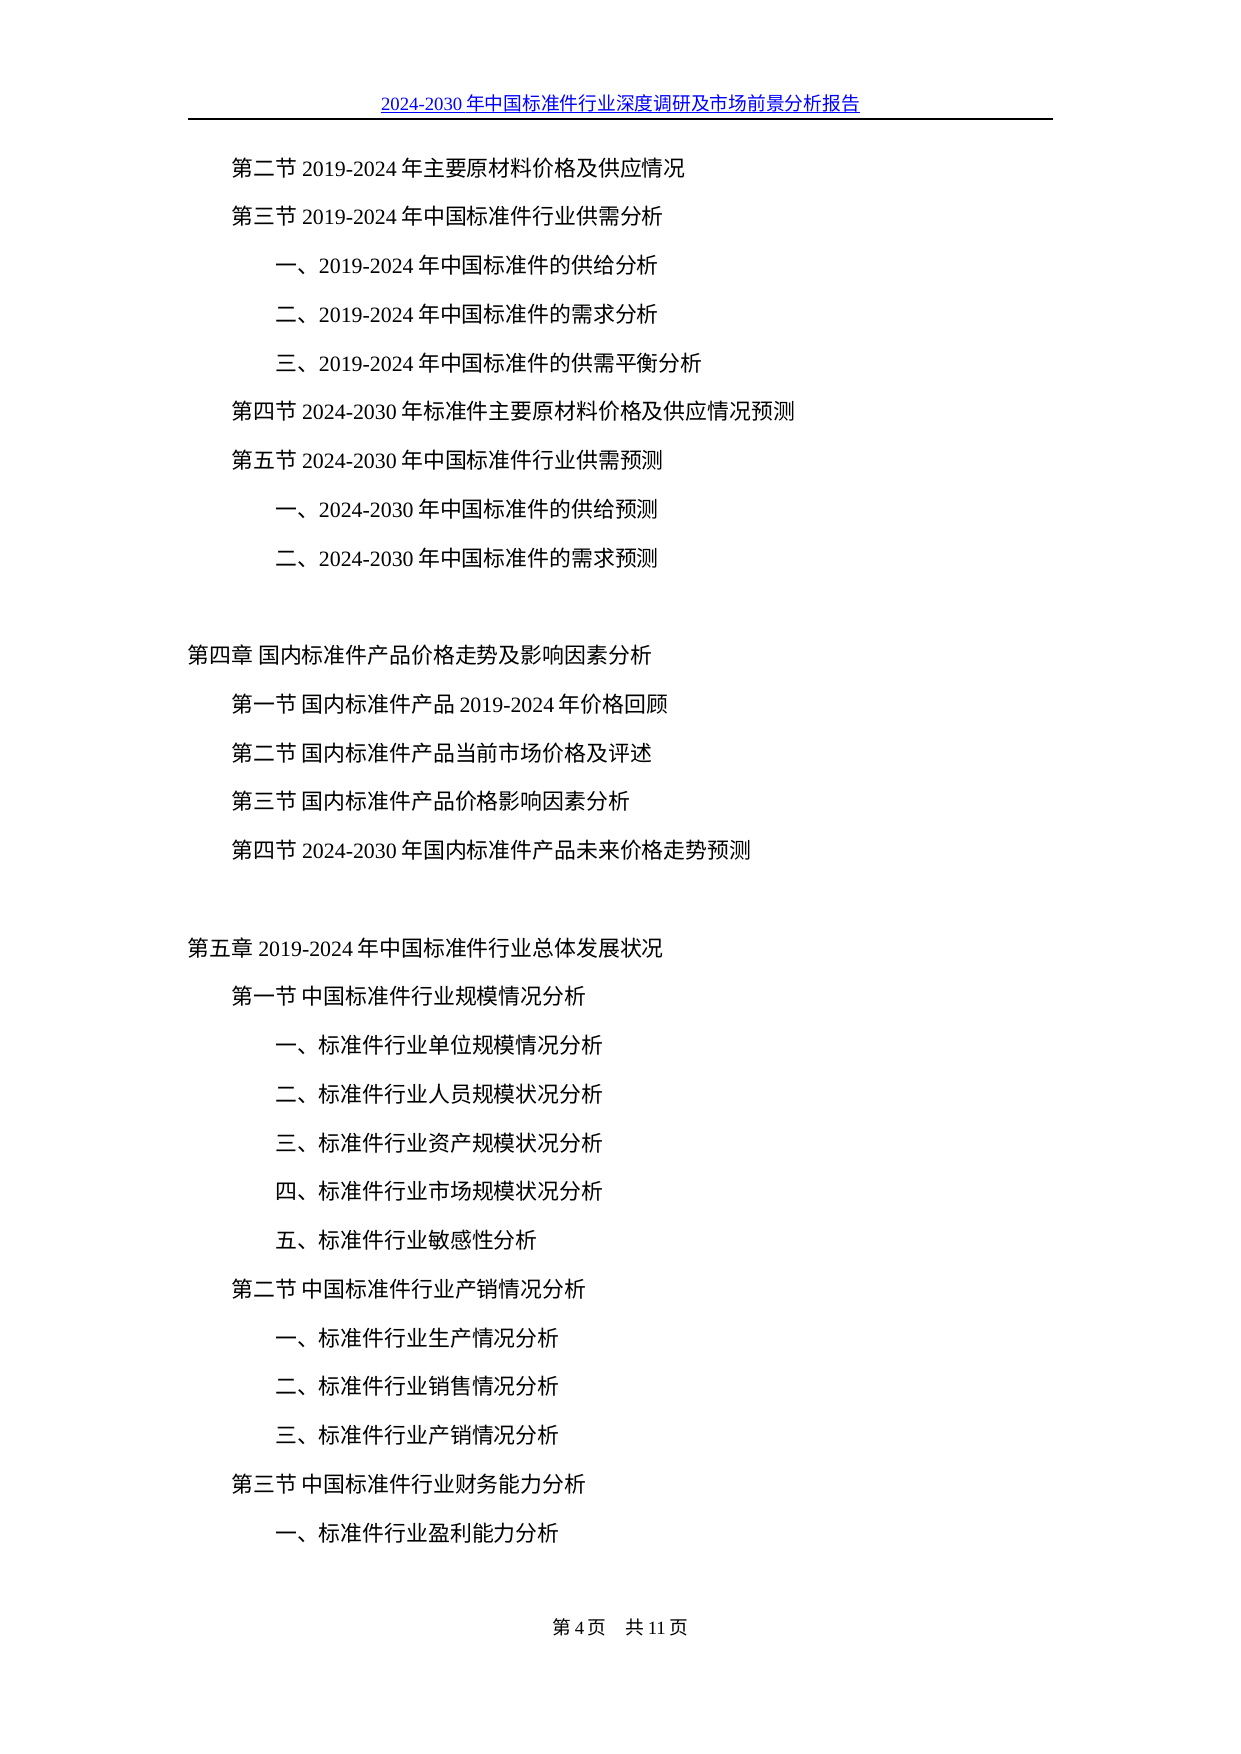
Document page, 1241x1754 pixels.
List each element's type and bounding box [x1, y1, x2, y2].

text [187, 150, 1053, 1548]
